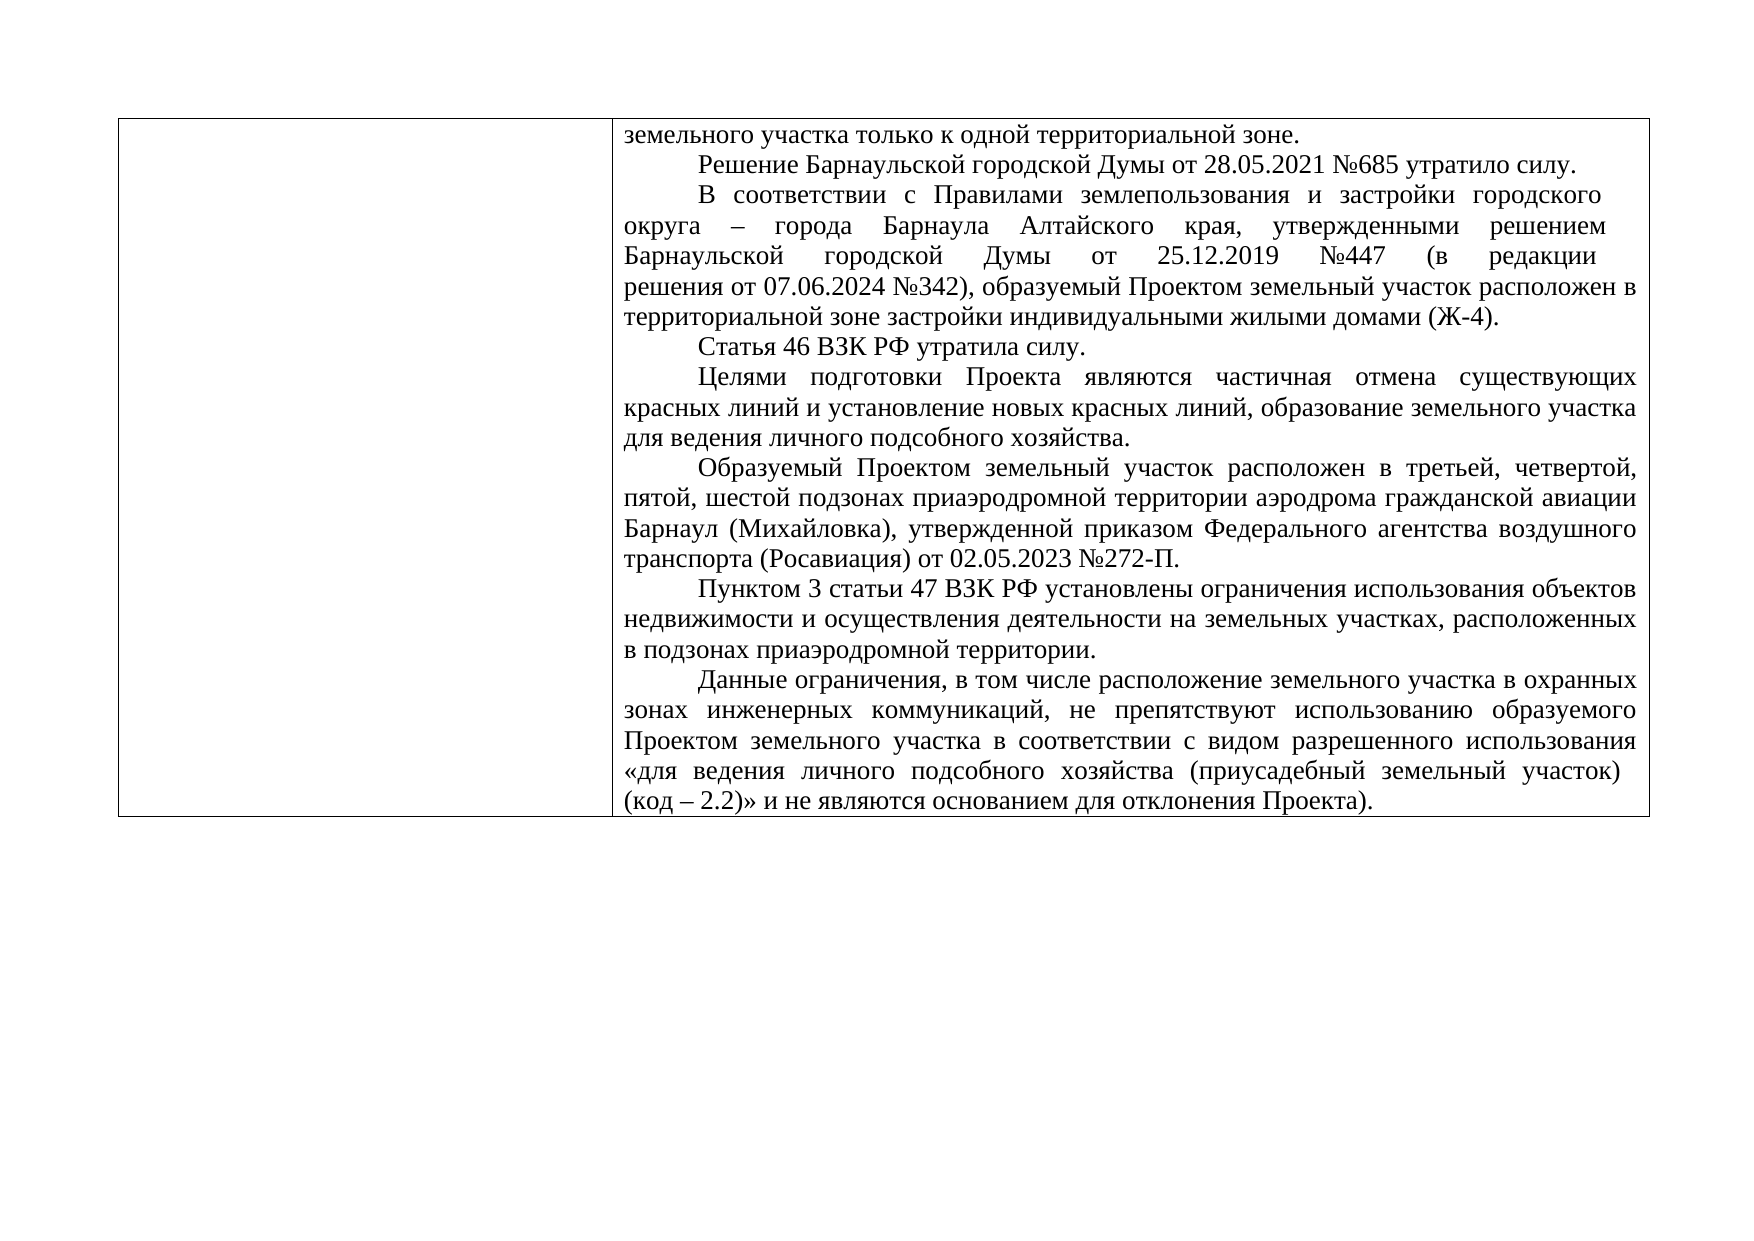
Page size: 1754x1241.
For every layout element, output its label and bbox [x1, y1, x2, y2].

table_cell [119, 119, 612, 816]
table_cell [613, 119, 1649, 816]
